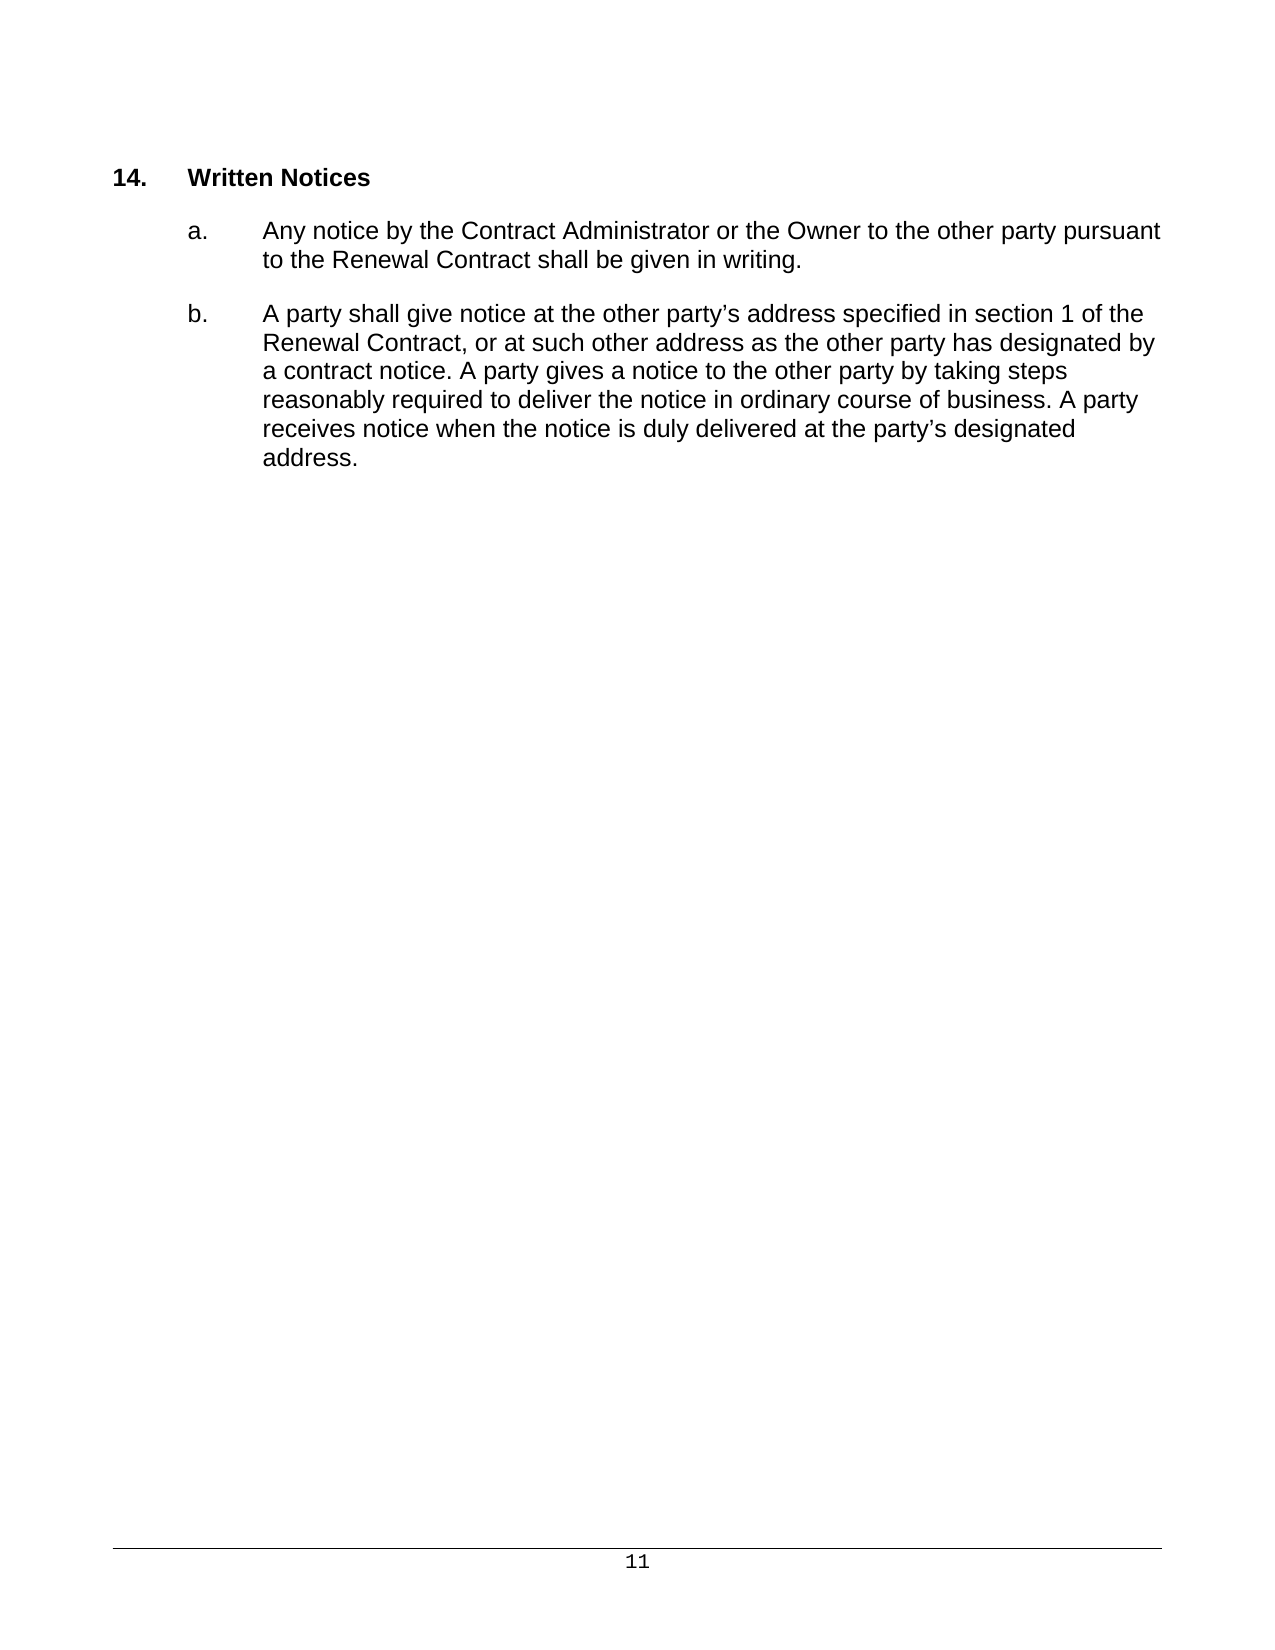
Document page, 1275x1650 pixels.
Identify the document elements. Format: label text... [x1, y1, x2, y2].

text b. A party shall give notice at the other party’s address specified in section 1 of the Renewal Contract, or at such other address as the other party has designated by a contract notice. A party gives a notice to the other party by taking steps reasonably required to deliver the notice in ordinary course of business. A party receives notice when the notice is duly delivered at the party’s designated address. [187, 299, 1162, 471]
text a. Any notice by the Contract Administrator or the Owner to the other party pursuant to the Renewal Contract shall be given in writing. [187, 216, 1162, 274]
subtitle 14. Written Notices [112, 162, 1162, 191]
